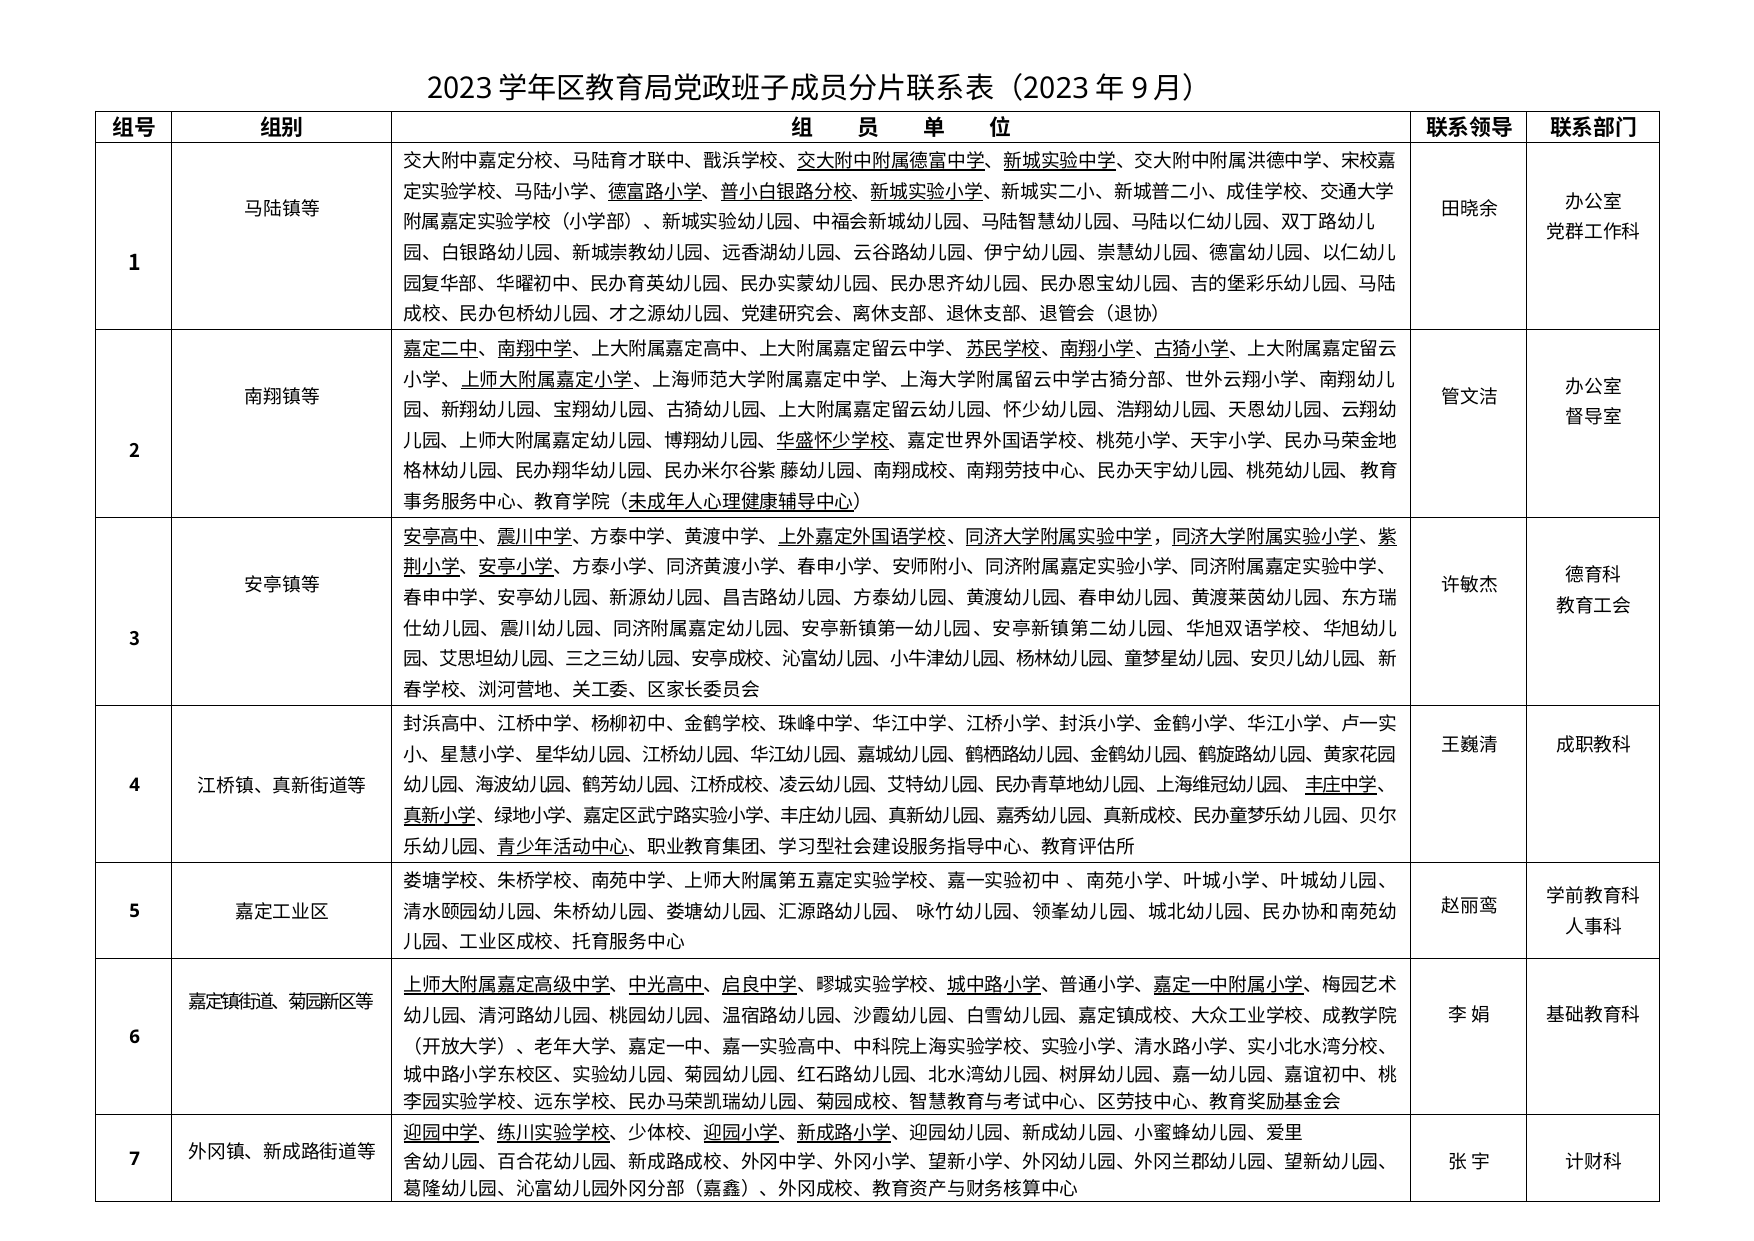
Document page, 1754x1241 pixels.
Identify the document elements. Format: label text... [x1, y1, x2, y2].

table_cell 许敏杰 [1411, 518, 1526, 705]
table_cell 1 [96, 143, 171, 329]
table_cell 4 [96, 706, 171, 862]
table_cell 7 [96, 1115, 171, 1201]
table_cell 5 [96, 863, 171, 958]
table_cell 安亭镇等 [172, 518, 391, 705]
table_cell 管文洁 [1411, 330, 1526, 517]
table_cell 封浜高中、江桥中学、杨柳初中、金鹤学校、珠峰中学、华江中学、江桥小学、封浜小学、金鹤小学、华江小学、卢一实小、星慧小学、星华幼儿园、江桥幼儿园、华江幼儿园、嘉城幼儿园、鹤栖路幼儿园、金鹤幼儿园、鹤旋路幼儿园、黄家花园幼儿园、海波幼儿园、鹤芳幼儿园、江桥成校、凌云幼儿园、艾特幼儿园、民办青草地幼儿园、上海维冠幼儿园、丰庄中学、真新小学、绿地小学、嘉定区武宁路实验小学、丰庄幼儿园、真新幼儿园、嘉秀幼儿园、真新成校、民办童梦乐幼儿园、贝尔乐幼儿园、青少年活动中心、职业教育集团、学习型社会建设服务指导中心、教育评估所 [392, 706, 1410, 862]
table_header 组号 [96, 112, 171, 142]
table_cell 基础教育科 [1527, 959, 1659, 1114]
table_cell 嘉定镇街道、菊园新区等 [172, 959, 391, 1114]
table_cell 德育科教育工会 [1527, 518, 1659, 705]
table_cell 安亭高中、震川中学、方泰中学、黄渡中学、上外嘉定外国语学校、同济大学附属实验中学，同济大学附属实验小学、紫荆小学、安亭小学、方泰小学、同济黄渡小学、春申小学、安师附小、同济附属嘉定实验小学、同济附属嘉定实验中学、春申中学、安亭幼儿园、新源幼儿园、昌吉路幼儿园、方泰幼儿园、黄渡幼儿园、春申幼儿园、黄渡莱茵幼儿园、东方瑞仕幼儿园、震川幼儿园、同济附属嘉定幼儿园、安亭新镇第一幼儿园、安亭新镇第二幼儿园、华旭双语学校、华旭幼儿园、艾思坦幼儿园、三之三幼儿园、安亭成校、沁富幼儿园、小牛津幼儿园、杨林幼儿园、童梦星幼儿园、安贝儿幼儿园、新春学校、浏河营地、关工委、区家长委员会 [392, 518, 1410, 705]
table_cell 2 [96, 330, 171, 517]
table_cell 王巍清 [1411, 706, 1526, 862]
table_cell 上师大附属嘉定高级中学、中光高中、启良中学、疁城实验学校、城中路小学、普通小学、嘉定一中附属小学、梅园艺术幼儿园、清河路幼儿园、桃园幼儿园、温宿路幼儿园、沙霞幼儿园、白雪幼儿园、嘉定镇成校、大众工业学校、成教学院 （开放大学）、老年大学、嘉定一中、嘉一实验高中、中科院上海实验学校、实验小学、清水路小学、实小北水湾分校、城中路小学东校区、实验幼儿园、菊园幼儿园、红石路幼儿园、北水湾幼儿园、树屏幼儿园、嘉一幼儿园、嘉谊初中、桃李园实验学校、远东学校、民办马荣凯瑞幼儿园、菊园成校、智慧教育与考试中心、区劳技中心、教育奖励基金会 [392, 959, 1410, 1114]
table_cell 江桥镇、真新街道等 [172, 706, 391, 862]
table_cell 外冈镇、新成路街道等 [172, 1115, 391, 1201]
table_cell 计财科 [1527, 1115, 1659, 1201]
table_cell 交大附中嘉定分校、马陆育才联中、戬浜学校、交大附中附属德富中学、新城实验中学、交大附中附属洪德中学、宋校嘉定实验学校、马陆小学、德富路小学、普小白银路分校、新城实验小学、新城实二小、新城普二小、成佳学校、交通大学附属嘉定实验学校（小学部）、新城实验幼儿园、中福会新城幼儿园、马陆智慧幼儿园、马陆以仁幼儿园、双丁路幼儿园、白银路幼儿园、新城崇教幼儿园、远香湖幼儿园、云谷路幼儿园、伊宁幼儿园、崇慧幼儿园、德富幼儿园、以仁幼儿园复华部、华曜初中、民办育英幼儿园、民办实蒙幼儿园、民办思齐幼儿园、民办恩宝幼儿园、吉的堡彩乐幼儿园、马陆成校、民办包桥幼儿园、才之源幼儿园、党建研究会、离休支部、退休支部、退管会（退协） [392, 143, 1410, 329]
table_cell 张 宇 [1411, 1115, 1526, 1201]
table_header 联系部门 [1527, 112, 1659, 142]
table_cell 李 娟 [1411, 959, 1526, 1114]
table_cell 3 [96, 518, 171, 705]
table_cell 成职教科 [1527, 706, 1659, 862]
table_cell 迎园中学、练川实验学校、少体校、迎园小学、新成路小学、迎园幼儿园、新成幼儿园、小蜜蜂幼儿园、爱里 舍幼儿园、百合花幼儿园、新成路成校、外冈中学、外冈小学、望新小学、外冈幼儿园、外冈兰郡幼儿园、望新幼儿园、葛隆幼儿园、沁富幼儿园外冈分部（嘉鑫）、外冈成校、教育资产与财务核算中心 [392, 1115, 1410, 1201]
table_cell 学前教育科人事科 [1527, 863, 1659, 958]
table_cell 6 [96, 959, 171, 1114]
table_cell 田晓余 [1411, 143, 1526, 329]
text 2023学年区教育局党政班子成员分片联系表（2023 年 9月） [64, 65, 1248, 107]
table_cell 马陆镇等 [172, 143, 391, 329]
table_header 组别 [172, 112, 391, 142]
table_cell 娄塘学校、朱桥学校、南苑中学、上师大附属第五嘉定实验学校、嘉一实验初中 、南苑小学、叶城小学、叶城幼儿园、清水颐园幼儿园、朱桥幼儿园、娄塘幼儿园、汇源路幼儿园、 咏竹幼儿园、领峯幼儿园、城北幼儿园、民办协和南苑幼儿园、工业区成校、托育服务中心 [392, 863, 1410, 958]
table_cell 赵丽鸾 [1411, 863, 1526, 958]
table_cell 办公室督导室 [1527, 330, 1659, 517]
table_cell 嘉定二中、南翔中学、上大附属嘉定高中、上大附属嘉定留云中学、苏民学校、南翔小学、古猗小学、上大附属嘉定留云 小学、上师大附属嘉定小学、上海师范大学附属嘉定中学、上海大学附属留云中学古猗分部、世外云翔小学、南翔幼儿园、新翔幼儿园、宝翔幼儿园、古猗幼儿园、上大附属嘉定留云幼儿园、怀少幼儿园、浩翔幼儿园、天恩幼儿园、云翔幼儿园、上师大附属嘉定幼儿园、博翔幼儿园、华盛怀少学校、嘉定世界外国语学校、桃苑小学、天宇小学、民办马荣金地格林幼儿园、民办翔华幼儿园、民办米尔谷紫 藤幼儿园、南翔成校、南翔劳技中心、民办天宇幼儿园、桃苑幼儿园、教育事务服务中心、教育学院（未成年人心理健康辅导中心） [392, 330, 1410, 517]
table_cell 南翔镇等 [172, 330, 391, 517]
table_header 联系领导 [1411, 112, 1526, 142]
table_cell 办公室 党群工作科 [1527, 143, 1659, 329]
table_header 组 员 单 位 [392, 112, 1410, 142]
table_cell 嘉定工业区 [172, 863, 391, 958]
